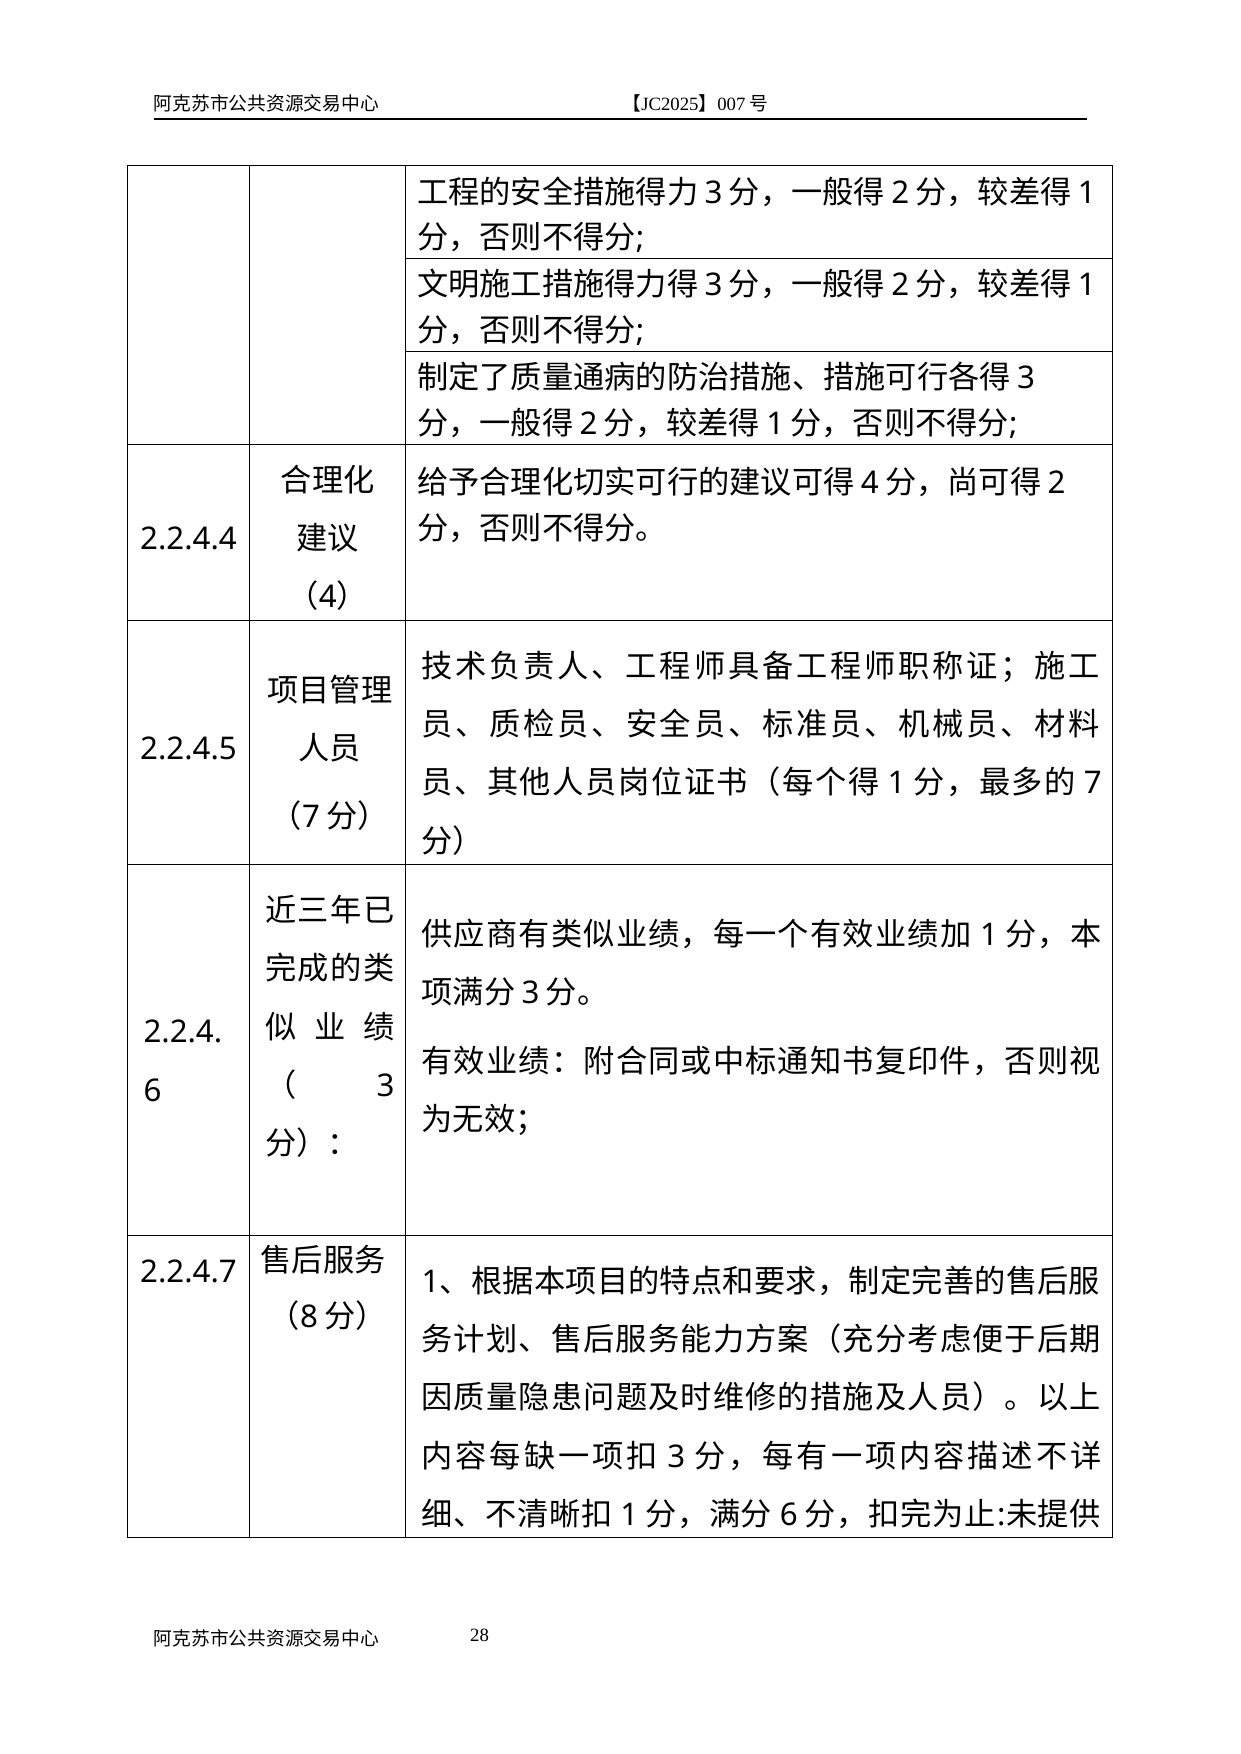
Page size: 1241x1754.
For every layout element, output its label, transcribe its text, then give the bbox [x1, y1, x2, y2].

table_cell 2.2.4.7 [128, 1236, 249, 1537]
table_cell 2.2.4.5 [128, 621, 249, 864]
table_cell 2.2.4.6 [128, 865, 249, 1234]
table_cell 技术负责人、工程师具备工程师职称证；施工员、质检员、安全员、标准员、机械员、材料员、其他人员岗位证书（每个得1分，最多的7分） [406, 621, 1112, 864]
table_cell 文明施工措施得力得3分，一般得2分，较差得1分，否则不得分; [406, 259, 1112, 351]
table_cell 项目管理人员 （7分） [250, 621, 405, 864]
table_cell 2.2.4.4 [128, 445, 249, 619]
table_cell 制定了质量通病的防治措施、措施可行各得3分，一般得2分，较差得1分，否则不得分; [406, 352, 1112, 443]
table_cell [406, 1236, 1112, 1537]
table_cell 供应商有类似业绩，每一个有效业绩加1分，本项满分3分。 有效业绩：附合同或中标通知书复印件，否则视为无效； [406, 865, 1112, 1234]
table_cell 近三年已完成的类似业绩（3分）： [250, 865, 405, 1234]
table_cell 工程的安全措施得力3分，一般得2分，较差得1分，否则不得分; [406, 166, 1112, 258]
table_cell 售后服务 （8分） [250, 1236, 405, 1537]
table_cell 给予合理化切实可行的建议可得4分，尚可得2分，否则不得分。 [406, 445, 1112, 619]
table_cell 合理化 建议 （4） [250, 445, 405, 619]
